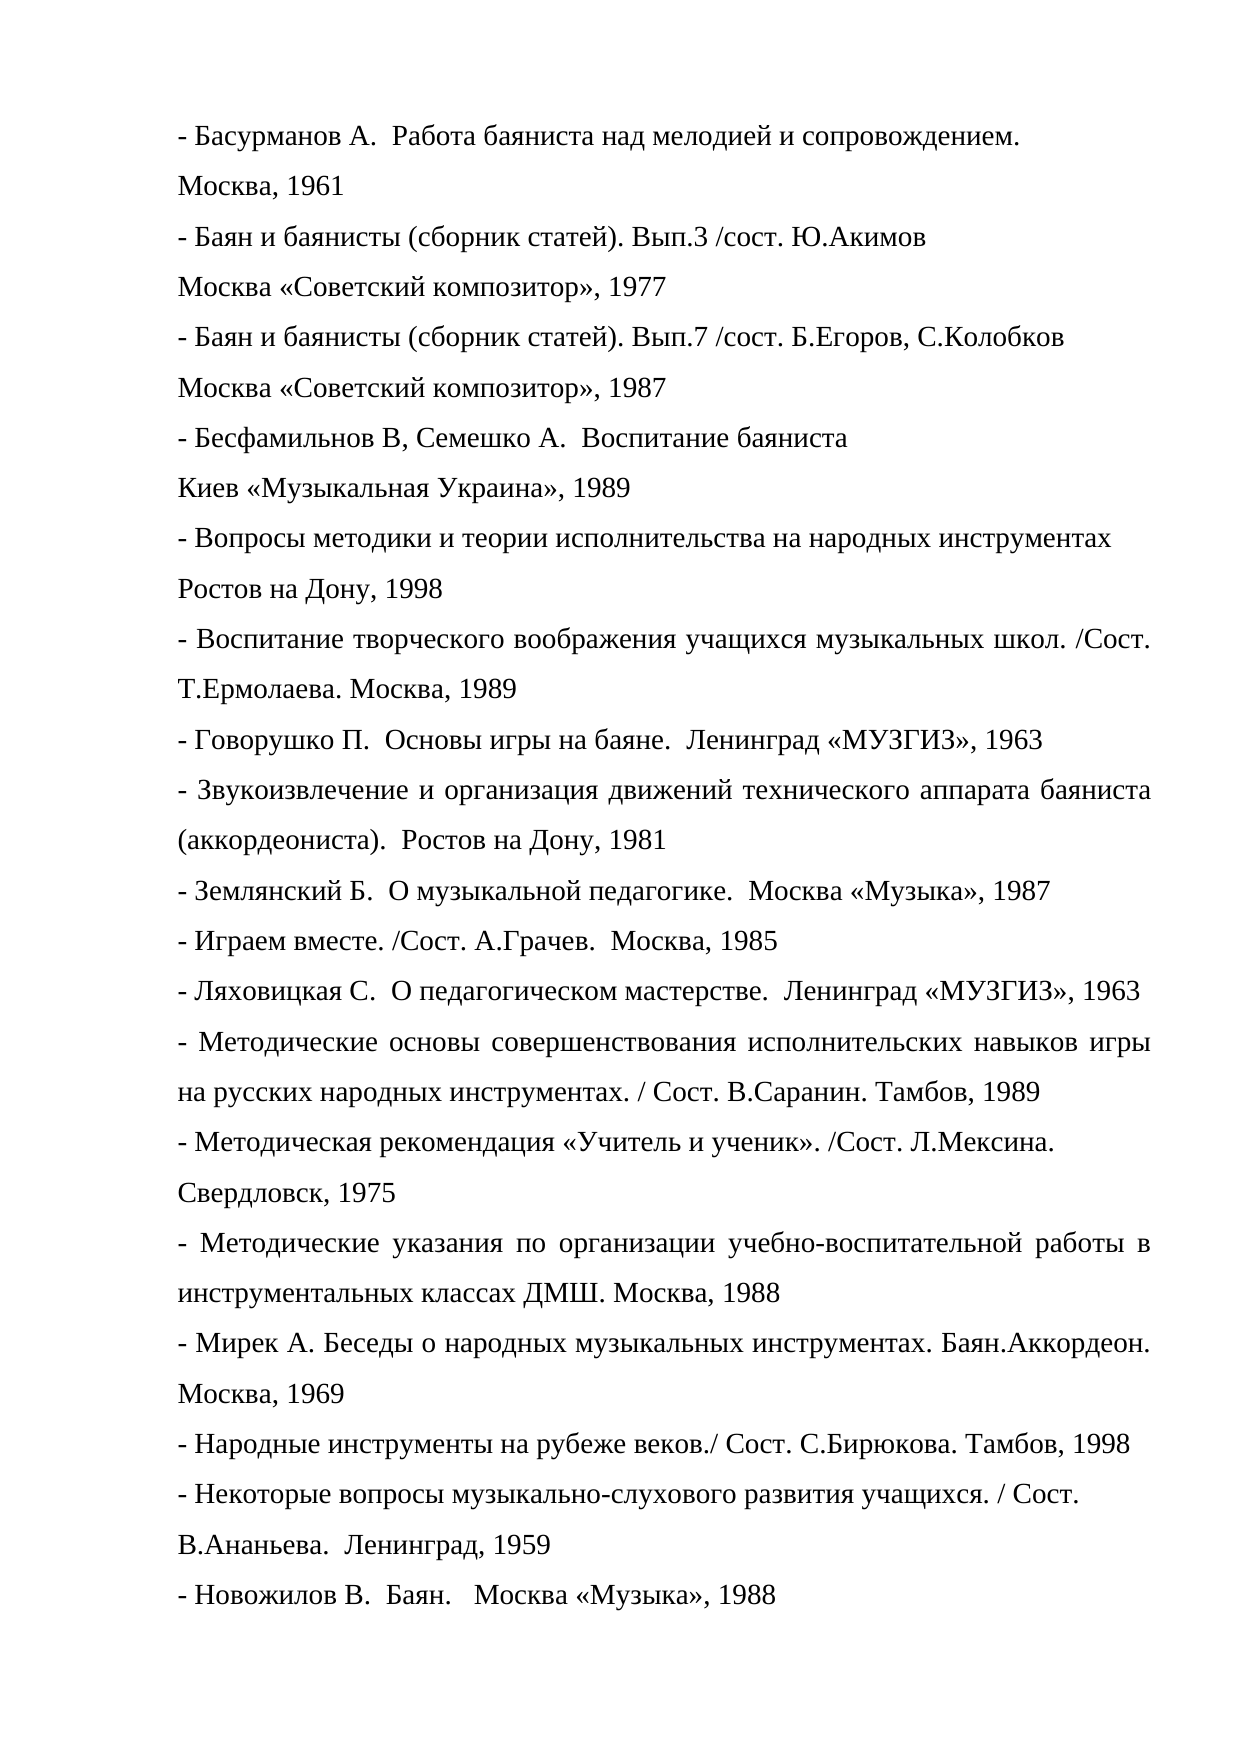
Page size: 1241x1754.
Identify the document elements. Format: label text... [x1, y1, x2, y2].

text - Методические указания по организации учебно-воспитательной работы в инструментальных классах ДМШ. Москва, 1988 [177, 1225, 1152, 1309]
text - Звукоизвлечение и организация движений технического аппарата баяниста (аккордеониста). Ростов на Дону, 1981 [177, 772, 1152, 856]
text Москва «Советский композитор», 1987 [177, 370, 1152, 403]
text - Воспитание творческого воображения учащихся музыкальных школ. /Сост. Т.Ермолаева. Москва, 1989 [177, 621, 1152, 705]
text - Бесфамильнов В, Семешко А. Воспитание баяниста [177, 420, 1152, 453]
text - Ляховицкая С. О педагогическом мастерстве. Ленинград «МУЗГИЗ», 1963 [177, 973, 1152, 1007]
text - Вопросы методики и теории исполнительства на народных инструментах [177, 521, 1152, 554]
text - Народные инструменты на рубеже веков./ Сост. С.Бирюкова. Тамбов, 1998 [177, 1426, 1152, 1460]
text Киев «Музыкальная Украина», 1989 [177, 470, 1152, 504]
text - Говорушко П. Основы игры на баяне. Ленинград «МУЗГИЗ», 1963 [177, 722, 1152, 755]
text - Новожилов В. Баян. Москва «Музыка», 1988 [177, 1577, 1152, 1611]
text - Землянский Б. О музыкальной педагогике. Москва «Музыка», 1987 [177, 873, 1152, 906]
text - Играем вместе. /Сост. А.Грачев. Москва, 1985 [177, 923, 1152, 957]
text Свердловск, 1975 [177, 1175, 1152, 1208]
text - Мирек А. Беседы о народных музыкальных инструментах. Баян.Аккордеон. Москва, 1969 [177, 1326, 1152, 1409]
text Москва, 1961 [177, 168, 1152, 202]
text - Методическая рекомендация «Учитель и ученик». /Сост. Л.Мексина. [177, 1124, 1152, 1158]
text Ростов на Дону, 1998 [177, 571, 1152, 604]
text Москва «Советский композитор», 1977 [177, 269, 1152, 303]
text - Басурманов А. Работа баяниста над мелодией и сопровождением. [177, 118, 1152, 152]
text - Некоторые вопросы музыкально-слухового развития учащихся. / Сост. [177, 1477, 1152, 1510]
text В.Ананьева. Ленинград, 1959 [177, 1527, 1152, 1560]
text - Баян и баянисты (сборник статей). Вып.7 /сост. Б.Егоров, С.Колобков [177, 319, 1152, 353]
text - Баян и баянисты (сборник статей). Вып.3 /сост. Ю.Акимов [177, 219, 1152, 252]
text - Методические основы совершенствования исполнительских навыков игры на русских народных инструментах. / Сост. В.Саранин. Тамбов, 1989 [177, 1024, 1152, 1108]
